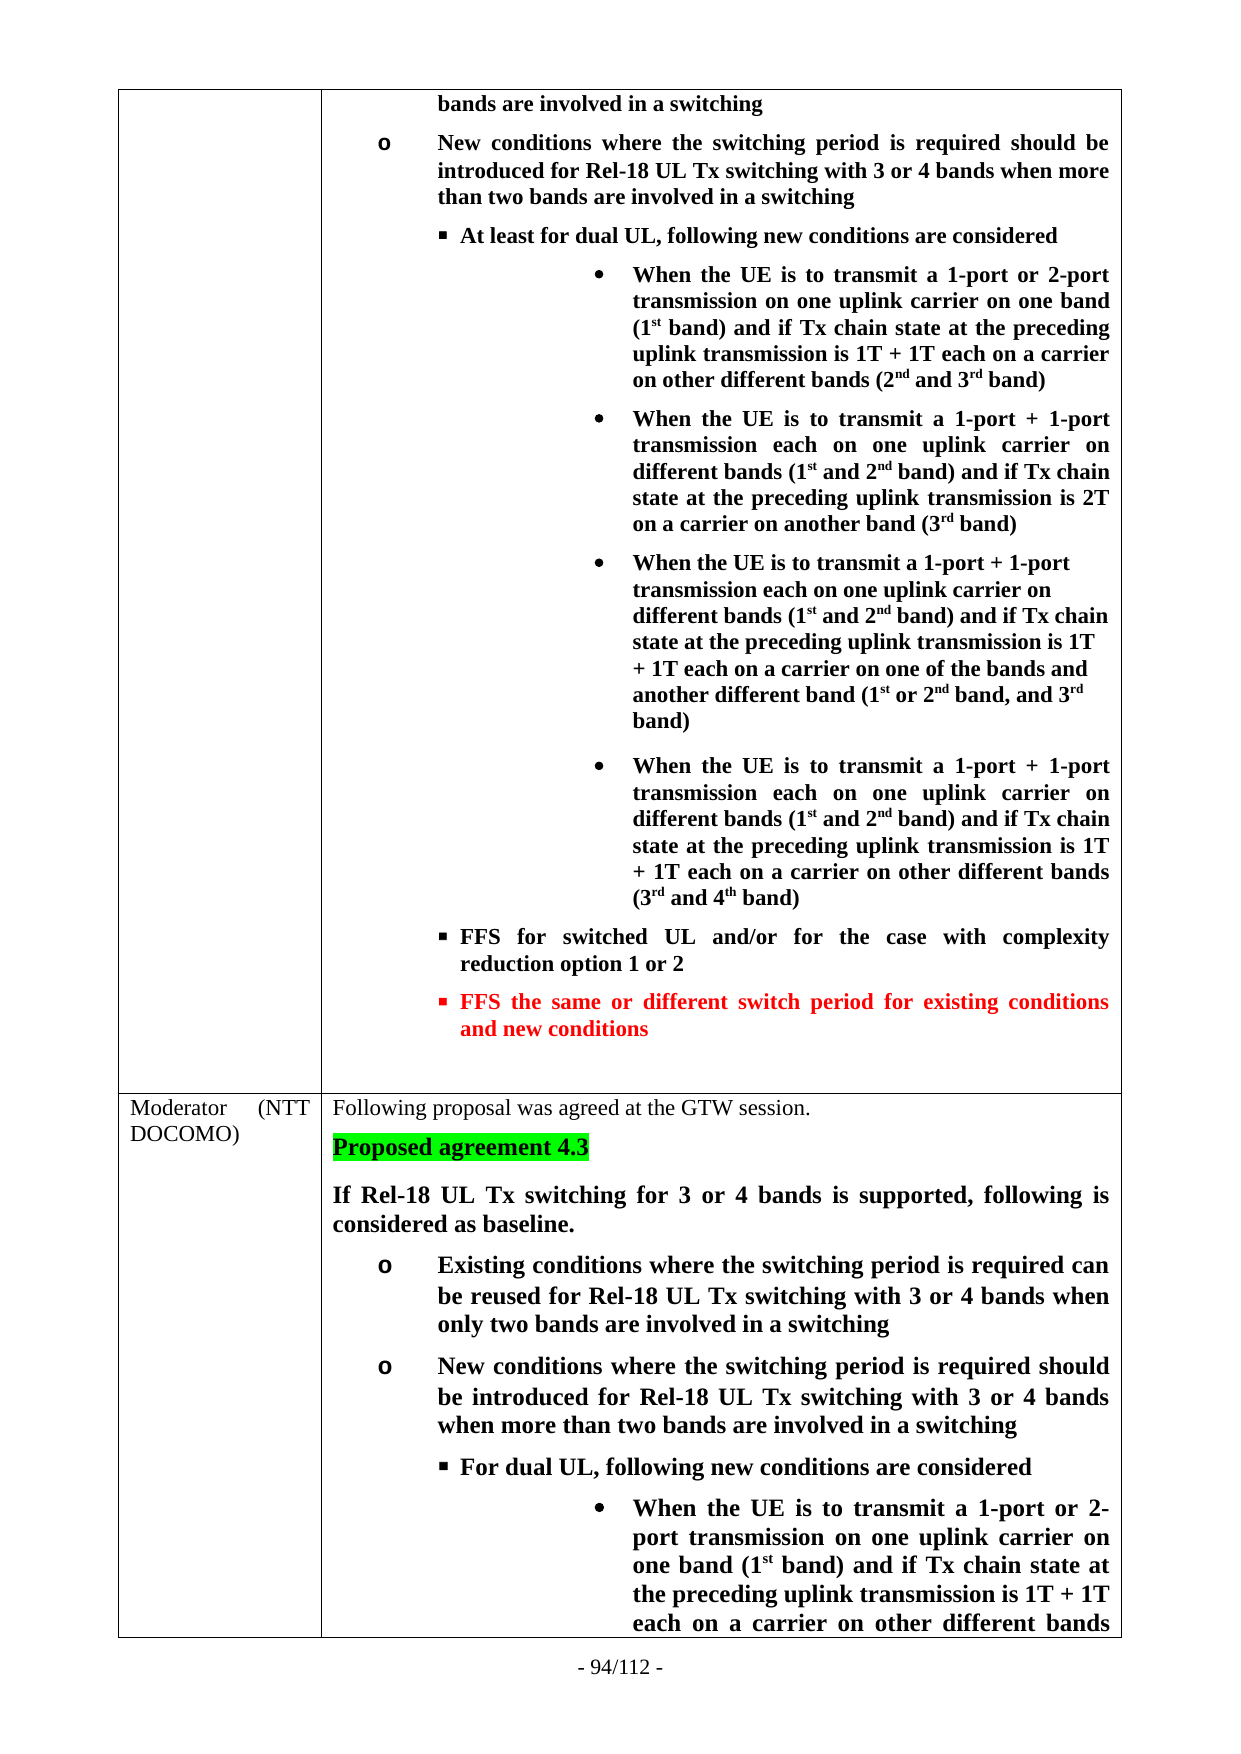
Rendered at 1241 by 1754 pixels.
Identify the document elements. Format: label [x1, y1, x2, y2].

table_cell [119, 1094, 321, 1637]
table_cell [322, 1094, 1121, 1637]
table_cell [322, 90, 1121, 1092]
table_cell [119, 90, 321, 1092]
